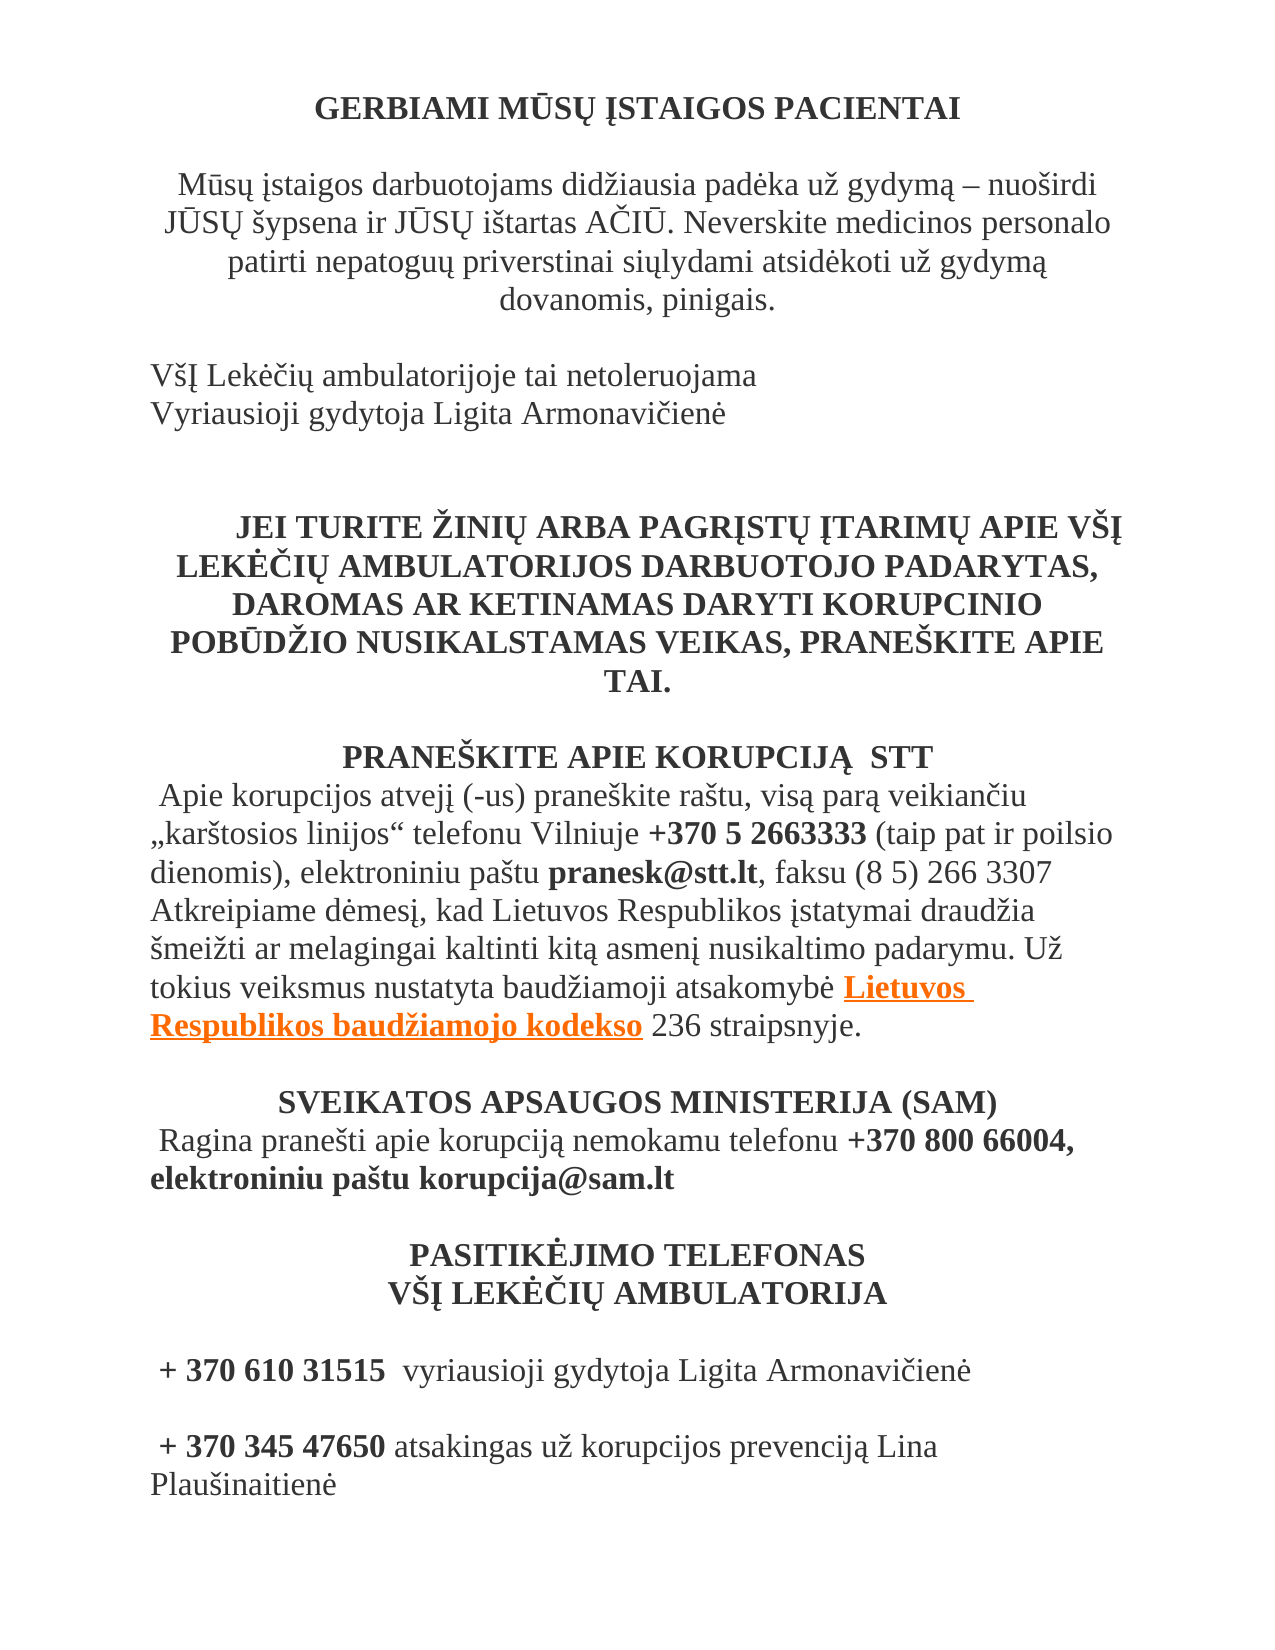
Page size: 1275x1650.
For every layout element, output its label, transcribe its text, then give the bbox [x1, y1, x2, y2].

text VŠĮ LEKĖČIŲ AMBULATORIJA [150, 1274, 1125, 1312]
text Atkreipiame dėmesį, kad Lietuvos Respublikos įstatymai draudžia šmeižti ar melagingai kaltinti kitą asmenį nusikaltimo padarymu. Už tokius veiksmus nustatyta baudžiamoji atsakomybė Lietuvos Respublikos baudžiamojo kodekso 236 straipsnyje. [150, 890, 1125, 1044]
text Vyriausioji gydytoja Ligita Armonavičienė [150, 394, 1125, 432]
text SVEIKATOS APSAUGOS MINISTERIJA (SAM) [150, 1082, 1125, 1120]
text JEI TURITE ŽINIŲ ARBA PAGRĮSTŲ ĮTARIMŲ APIE VŠĮ LEKĖČIŲ AMBULATORIJOS DARBUOTOJO PADARYTAS, DAROMAS AR KETINAMAS DARYTI KORUPCINIO POBŪDŽIO NUSIKALSTAMAS VEIKAS, PRANEŠKITE APIE TAI. [150, 508, 1125, 699]
text Mūsų įstaigos darbuotojams didžiausia padėka už gydymą – nuoširdi JŪSŲ šypsena ir JŪSŲ ištartas AČIŪ. Neverskite medicinos personalo patirti nepatoguų priverstinai siųlydami atsidėkoti už gydymą dovanomis, pinigais. [150, 164, 1125, 318]
text PASITIKĖJIMO TELEFONAS [150, 1235, 1125, 1274]
text Ragina pranešti apie korupciją nemokamu telefonu +370 800 66004, elektroniniu paštu korupcija@sam.lt [150, 1120, 1125, 1197]
text + 370 345 47650 atsakingas už korupcijos prevenciją Lina Plaušinaitienė [150, 1426, 1125, 1503]
text VšĮ Lekėčių ambulatorijoje tai netoleruojama [150, 355, 1125, 394]
text + 370 610 31515 vyriausioji gydytoja Ligita Armonavičienė [150, 1350, 1125, 1389]
text GERBIAMI MŪSŲ ĮSTAIGOS PACIENTAI [150, 89, 1125, 127]
text PRANEŠKITE APIE KORUPCIJĄ STT [150, 737, 1125, 775]
text Apie korupcijos atvejį (-us) praneškite raštu, visą parą veikiančiu „karštosios linijos“ telefonu Vilniuje +370 5 2663333 (taip pat ir poilsio dienomis), elektroniniu paštu pranesk@stt.lt, faksu (8 5) 266 3307 [150, 775, 1125, 890]
